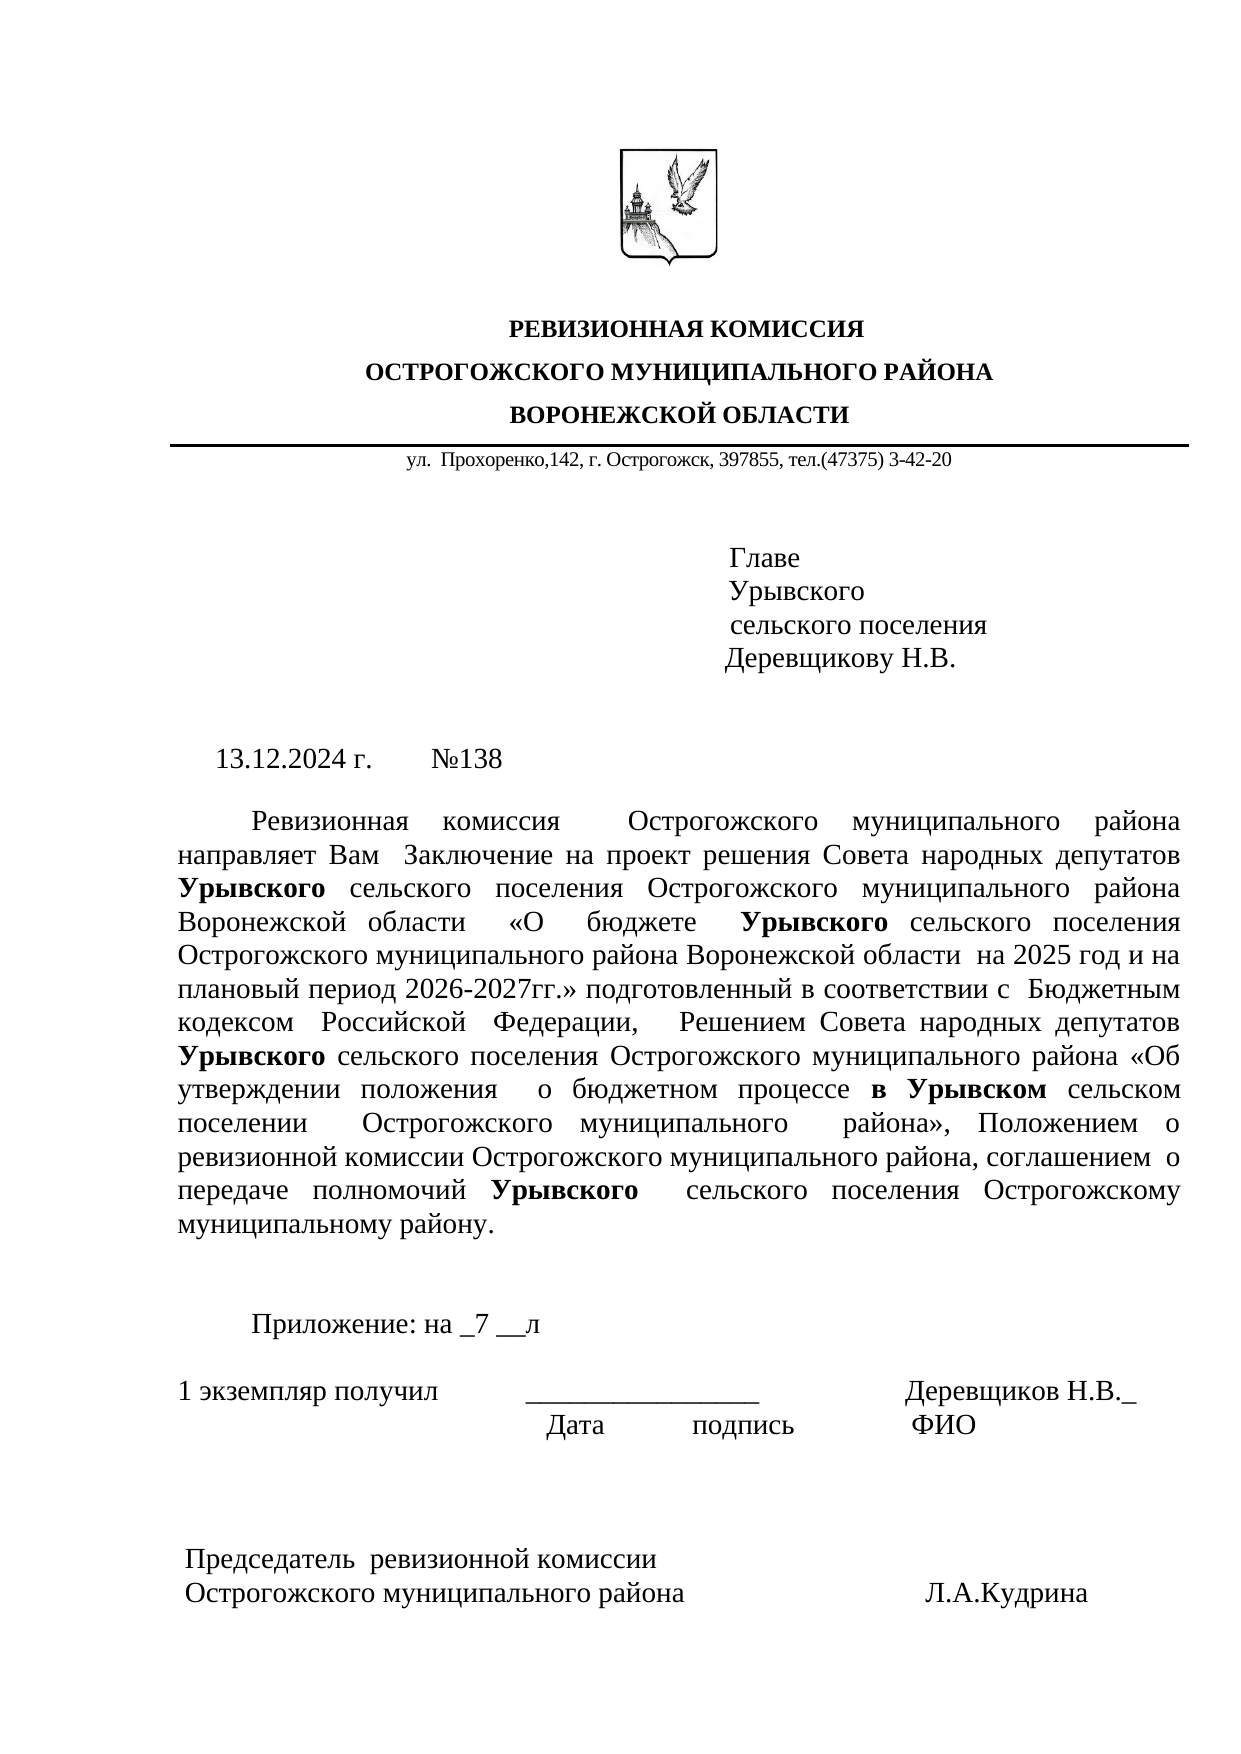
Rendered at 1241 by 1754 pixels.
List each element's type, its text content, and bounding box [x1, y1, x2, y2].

text 1 экземпляр получил ________________ Деревщиков Н.В._ [177, 1373, 1181, 1407]
text Деревщикову Н.В. [215, 640, 1181, 674]
subtitle ВОРОНЕЖСКОЙ ОБЛАСТИ [177, 401, 1181, 429]
text Ревизионная комиссия Острогожского муниципального района направляет Вам Заключение на проект решения Совета народных депутатов Урывского сельского поселения Острогожского муниципального района Воронежской области «О бюджете Урывского сельского поселения Острогожского муниципального района Воронежской области на 2025 год и на плановый период 2026-2027гг.» подготовленный в соответствии с Бюджетным кодексом Российской Федерации, Решением Совета народных депутатов Урывского сельского поселения Острогожского муниципального района «Об утверждении положения о бюджетном процессе в Урывском сельском поселении Острогожского муниципального района», Положением о ревизионной комиссии Острогожского муниципального района, соглашением о передаче полномочий Урывского сельского поселения Острогожскому муниципальному району. [177, 803, 1181, 1239]
text Председатель ревизионной комиссии [177, 1541, 1181, 1575]
text 13.12.2024 г. №138 [215, 741, 1181, 774]
text Главе [215, 540, 1181, 573]
text Дата подпись ФИО [177, 1407, 1181, 1441]
table_header ул. Прохоренко,142, г. Острогожск, 397855, тел.(47375) 3-42-20 [170, 447, 1188, 473]
subtitle ОСТРОГОЖСКОГО МУНИЦИПАЛЬНОГО РАЙОНА [177, 357, 1181, 386]
text Урывского [215, 573, 1181, 607]
text Острогожского муниципального района Л.А.Кудрина [177, 1575, 1181, 1608]
text Приложение: на _7 __л [177, 1306, 1181, 1340]
picture [619, 147, 718, 267]
subtitle РЕВИЗИОННАЯ КОМИССИЯ [177, 314, 1181, 343]
text сельского поселения [620, 607, 1181, 640]
